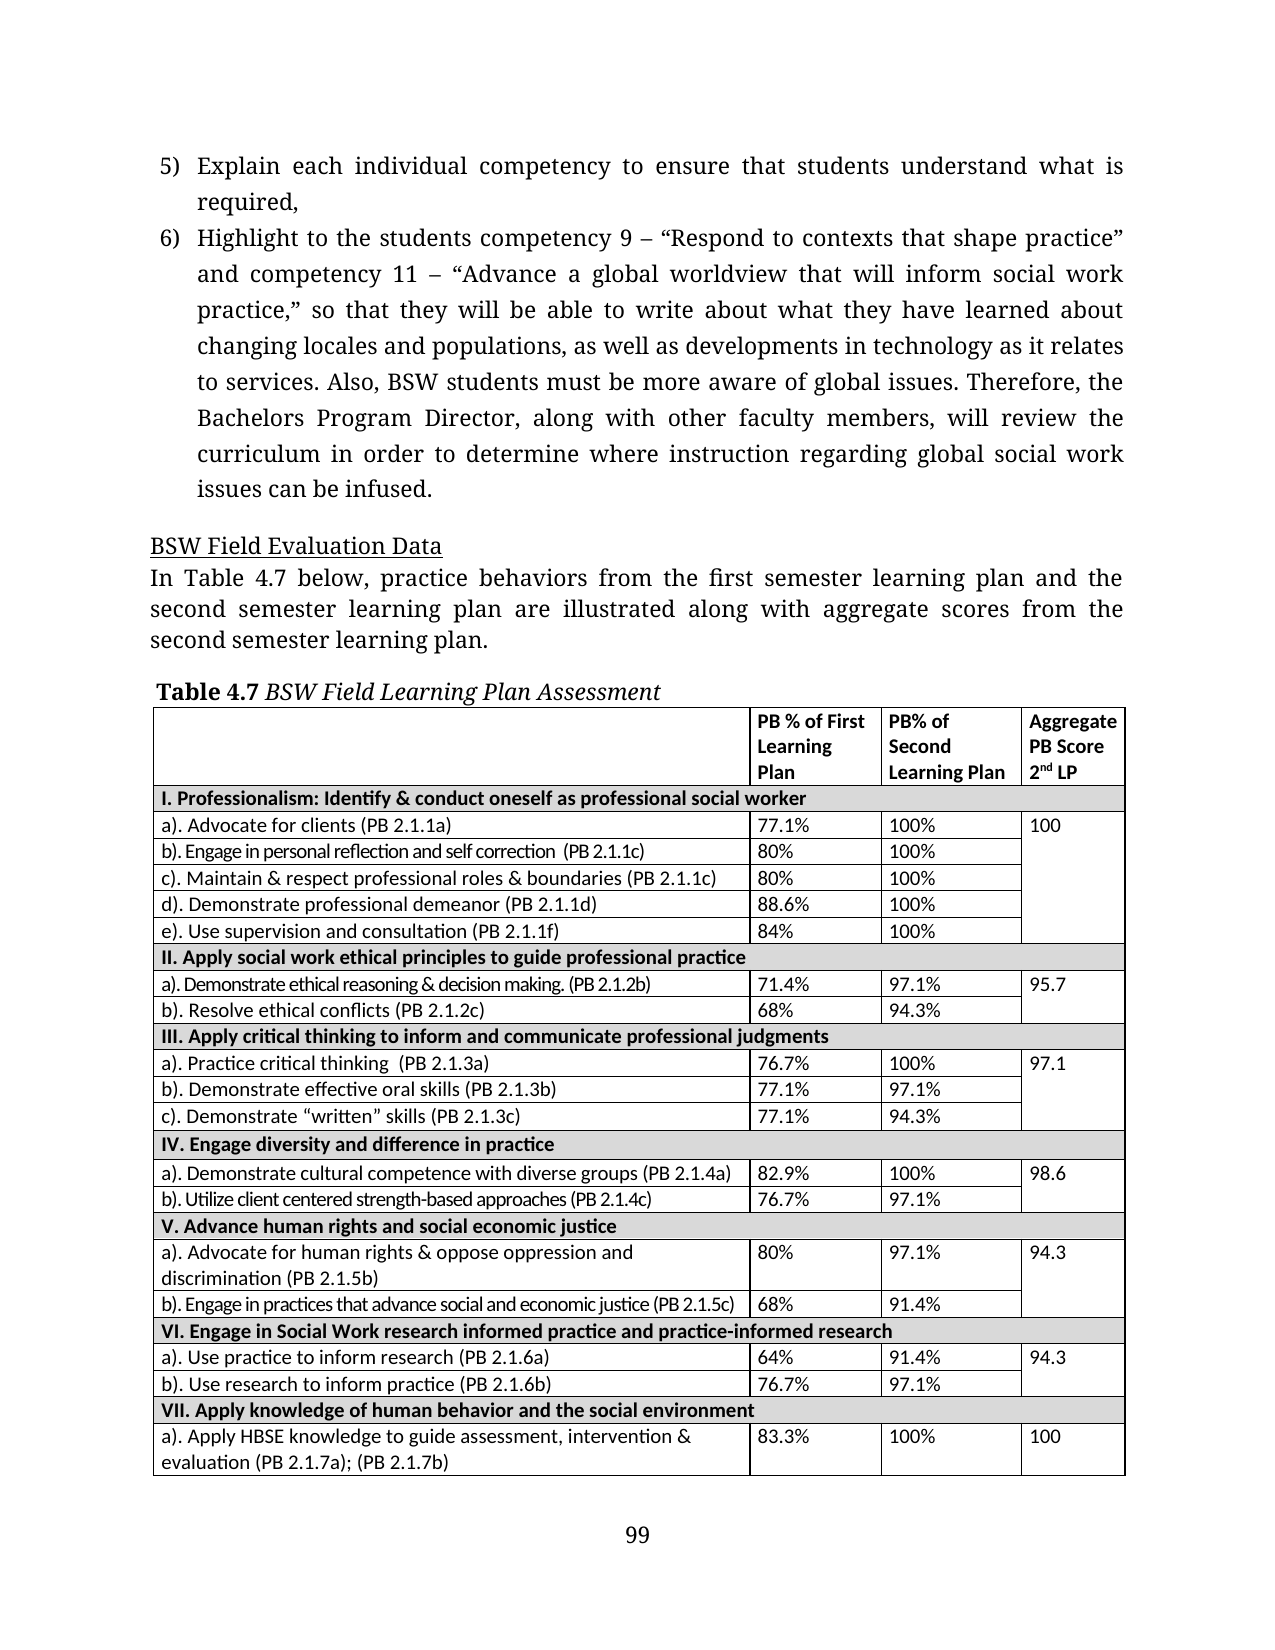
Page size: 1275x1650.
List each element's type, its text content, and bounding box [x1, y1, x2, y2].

table_cell b). Engage in practices that advance social and economic justice (PB 2.1.5c) [154, 1291, 749, 1317]
table_cell 100% [882, 918, 1021, 943]
table_cell a). Demonstrate ethical reasoning & decision making. (PB 2.1.2b) [154, 971, 749, 996]
table_cell b). Utilize client centered strength-based approaches (PB 2.1.4c) [154, 1187, 749, 1212]
table_header [154, 708, 749, 784]
table_cell IV. Engage diversity and difference in practice [154, 1131, 1124, 1159]
table_cell 83.3% [751, 1424, 881, 1474]
table_cell 68% [751, 1291, 881, 1317]
table_cell 82.9% [751, 1160, 881, 1186]
table_cell 100% [882, 812, 1021, 837]
list Explain each individual competency to ensure that students understand what is required, [159, 150, 1125, 217]
table_cell c). Demonstrate “written” skills (PB 2.1.3c) [154, 1103, 749, 1130]
table_cell b). Use research to inform practice (PB 2.1.6b) [154, 1371, 749, 1396]
table_header Aggregate PB Score 2nd LP [1022, 708, 1124, 784]
table_cell 76.7% [751, 1371, 881, 1396]
table_cell 97.1 [1022, 1050, 1124, 1130]
list Highlight to the students competency 9 – “Respond to contexts that shape practice” and competency 11 – “Advance a global worldview that will inform social work practice,” so that they will be able to write about what they have learned about changing locales and populations, as well as developments in technology as it relates to services. Also, BSW students must be more aware of global issues. Therefore, the Bachelors Program Director, along with other faculty members, will review the curriculum in order to determine where instruction regarding global social work issues can be infused. [159, 222, 1125, 505]
table_cell 76.7% [751, 1050, 881, 1076]
table_cell 100% [882, 865, 1021, 890]
table_cell e). Use supervision and consultation (PB 2.1.1f) [154, 918, 749, 943]
table_cell 91.4% [882, 1344, 1021, 1370]
table_cell 97.1% [882, 1187, 1021, 1212]
table_cell b). Demonstrate effective oral skills (PB 2.1.3b) [154, 1077, 749, 1102]
table_cell 80% [751, 839, 881, 864]
table_cell 77.1% [751, 1103, 881, 1130]
table_cell 100% [882, 1160, 1021, 1186]
table_cell 100% [882, 891, 1021, 917]
table_cell 97.1% [882, 1077, 1021, 1102]
table_header PB % of First Learning Plan [751, 708, 881, 784]
table_cell 98.6 [1022, 1160, 1124, 1212]
table_cell b). Engage in personal reflection and self correction (PB 2.1.1c) [154, 839, 749, 864]
table_cell 88.6% [751, 891, 881, 917]
table_cell 77.1% [751, 812, 881, 837]
table_cell V. Advance human rights and social economic justice [154, 1213, 1124, 1238]
table_cell 64% [751, 1344, 881, 1370]
table_cell 84% [751, 918, 881, 943]
table_cell a). Advocate for human rights & oppose oppression and discrimination (PB 2.1.5b) [154, 1240, 749, 1290]
table_cell VII. Apply knowledge of human behavior and the social environment [154, 1397, 1124, 1423]
table_cell a). Use practice to inform research (PB 2.1.6a) [154, 1344, 749, 1370]
text In Table 4.7 below, practice behaviors from the first semester learning plan and the second semester learning plan are illustrated along with aggregate scores from the second semester learning plan. [150, 561, 1125, 655]
table_cell 68% [751, 997, 881, 1023]
table_cell 100% [882, 839, 1021, 864]
table_cell a). Demonstrate cultural competence with diverse groups (PB 2.1.4a) [154, 1160, 749, 1186]
table_cell 77.1% [751, 1077, 881, 1102]
table_cell III. Apply critical thinking to inform and communicate professional judgments [154, 1024, 1124, 1049]
table_header PB% of Second Learning Plan [882, 708, 1021, 784]
text Table 4.7 BSW Field Learning Plan Assessment [150, 676, 1125, 707]
table_cell a). Practice critical thinking (PB 2.1.3a) [154, 1050, 749, 1076]
table_cell d). Demonstrate professional demeanor (PB 2.1.1d) [154, 891, 749, 917]
table_cell 94.3% [882, 1103, 1021, 1130]
table_cell 94.3 [1022, 1240, 1124, 1317]
table_cell 100 [1022, 812, 1124, 943]
table_cell 97.1% [882, 1240, 1021, 1290]
table_cell 80% [751, 1240, 881, 1290]
table_cell 94.3 [1022, 1344, 1124, 1396]
table_cell 80% [751, 865, 881, 890]
table_cell 97.1% [882, 1371, 1021, 1396]
table_cell 100% [882, 1424, 1021, 1474]
table_cell a). Apply HBSE knowledge to guide assessment, intervention & evaluation (PB 2.1.7a); (PB 2.1.7b) [154, 1424, 749, 1474]
table_cell 97.1% [882, 971, 1021, 996]
table_cell 76.7% [751, 1187, 881, 1212]
table_cell II. Apply social work ethical principles to guide professional practice [154, 944, 1124, 970]
table_cell 71.4% [751, 971, 881, 996]
table_cell 100% [882, 1050, 1021, 1076]
table_cell 91.4% [882, 1291, 1021, 1317]
table_cell c). Maintain & respect professional roles & boundaries (PB 2.1.1c) [154, 865, 749, 890]
table_cell VI. Engage in Social Work research informed practice and practice-informed research [154, 1318, 1124, 1343]
table_cell 100 [1022, 1424, 1124, 1474]
text BSW Field Evaluation Data [150, 530, 1125, 561]
table_cell I. Professionalism: Identify & conduct oneself as professional social worker [154, 786, 1124, 811]
table_cell 94.3% [882, 997, 1021, 1023]
table_cell 95.7 [1022, 971, 1124, 1023]
table_cell b). Resolve ethical conflicts (PB 2.1.2c) [154, 997, 749, 1023]
table_cell a). Advocate for clients (PB 2.1.1a) [154, 812, 749, 837]
